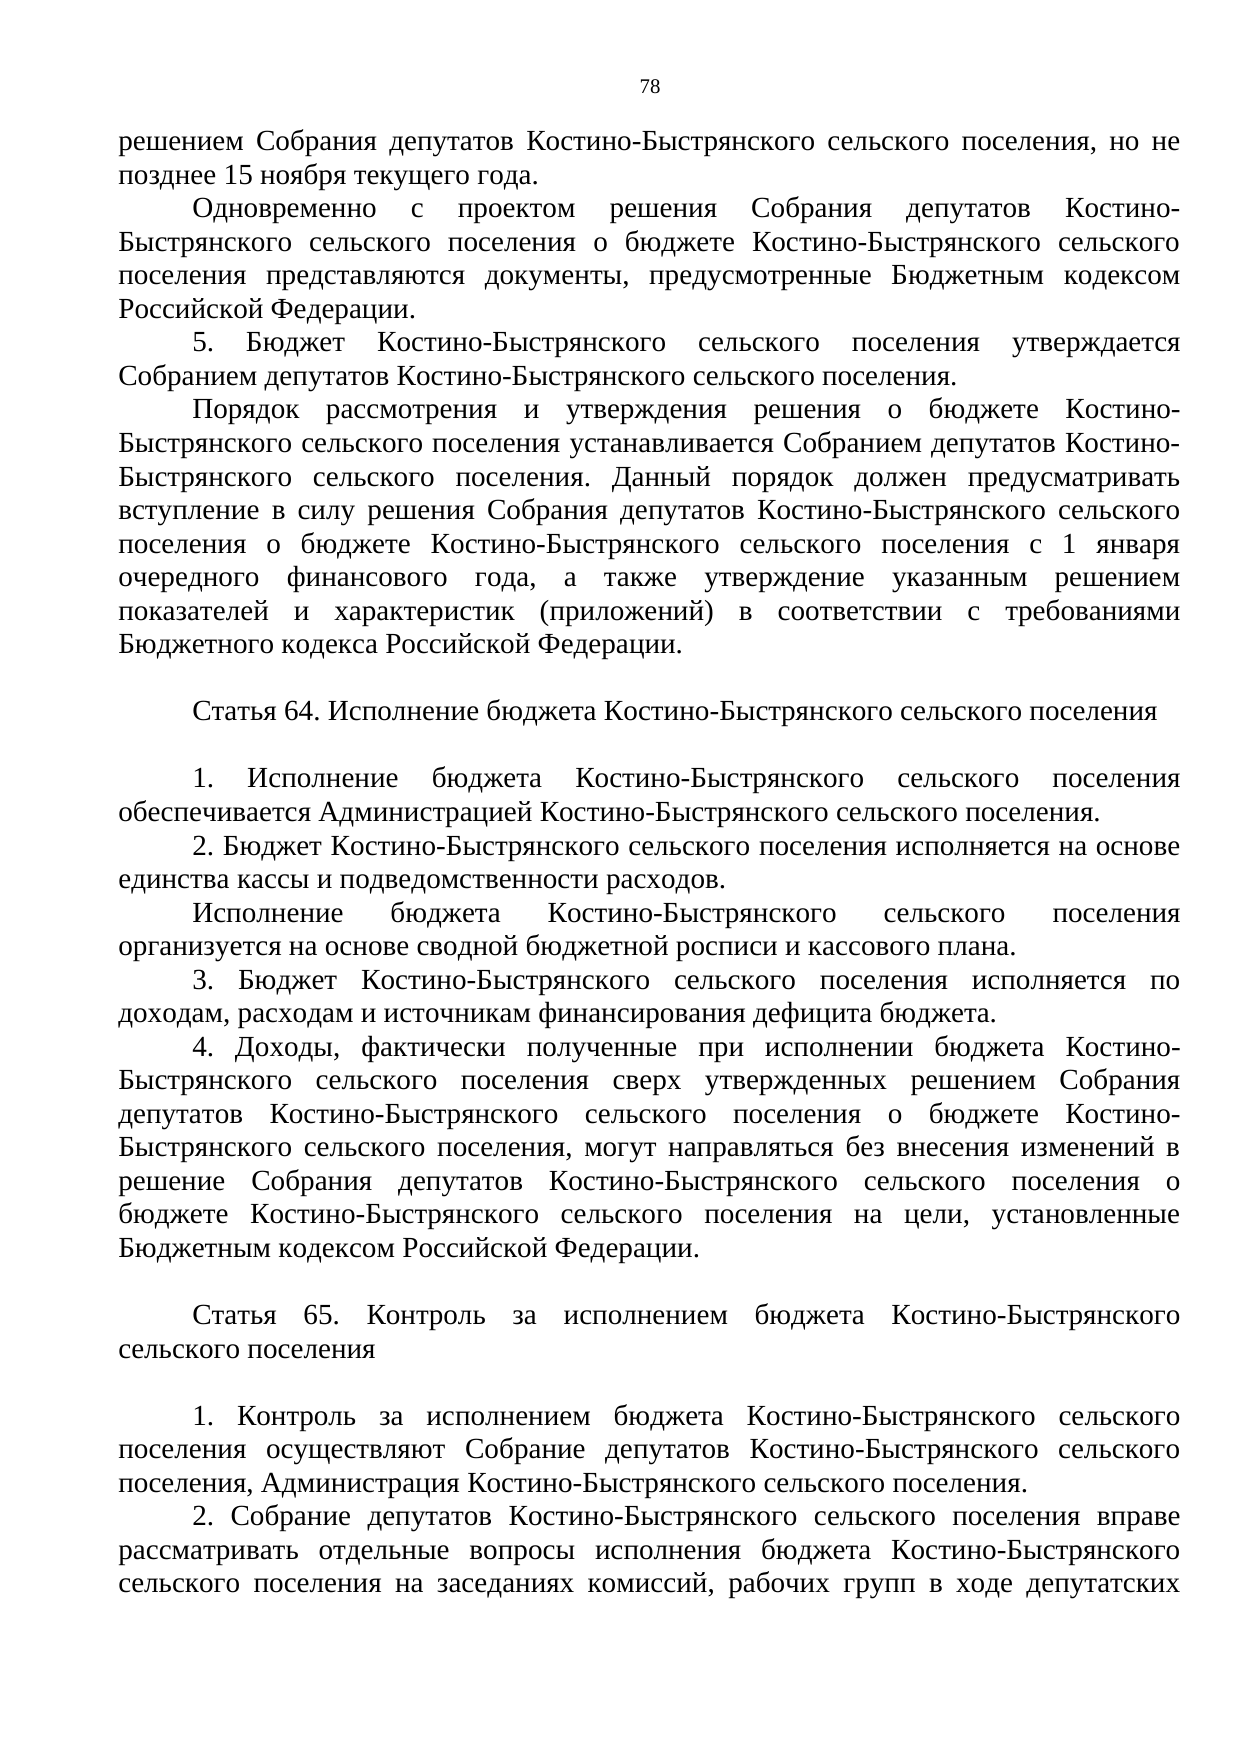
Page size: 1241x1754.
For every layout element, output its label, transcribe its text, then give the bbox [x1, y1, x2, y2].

text 1. Исполнение бюджета Костино-Быстрянского сельского поселения обеспечивается Администрацией Костино-Быстрянского сельского поселения. [118, 761, 1181, 828]
text Одновременно с проектом решения Собрания депутатов Костино-Быстрянского сельского поселения о бюджете Костино-Быстрянского сельского поселения представляются документы, предусмотренные Бюджетным кодексом Российской Федерации. [118, 190, 1181, 324]
text 4. Доходы, фактически полученные при исполнении бюджета Костино-Быстрянского сельского поселения сверх утвержденных решением Собрания депутатов Костино-Быстрянского сельского поселения о бюджете Костино-Быстрянского сельского поселения, могут направляться без внесения изменений в решение Собрания депутатов Костино-Быстрянского сельского поселения о бюджете Костино-Быстрянского сельского поселения на цели, установленные Бюджетным кодексом Российской Федерации. [118, 1029, 1181, 1264]
text Статья 64. Исполнение бюджета Костино-Быстрянского сельского поселения [118, 693, 1181, 727]
text 5. Бюджет Костино-Быстрянского сельского поселения утверждается Собранием депутатов Костино-Быстрянского сельского поселения. [118, 324, 1181, 392]
text 1. Контроль за исполнением бюджета Костино-Быстрянского сельского поселения осуществляют Собрание депутатов Костино-Быстрянского сельского поселения, Администрация Костино-Быстрянского сельского поселения. [118, 1398, 1181, 1498]
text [118, 123, 1181, 190]
text Статья 65. Контроль за исполнением бюджета Костино-Быстрянского сельского поселения [118, 1297, 1181, 1364]
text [118, 1498, 1181, 1599]
text 2. Бюджет Костино-Быстрянского сельского поселения исполняется на основе единства кассы и подведомственности расходов. [118, 828, 1181, 895]
text 3. Бюджет Костино-Быстрянского сельского поселения исполняется по доходам, расходам и источникам финансирования дефицита бюджета. [118, 962, 1181, 1029]
text Исполнение бюджета Костино-Быстрянского сельского поселения организуется на основе сводной бюджетной росписи и кассового плана. [118, 895, 1181, 962]
text Порядок рассмотрения и утверждения решения о бюджете Костино-Быстрянского сельского поселения устанавливается Собранием депутатов Костино-Быстрянского сельского поселения. Данный порядок должен предусматривать вступление в силу решения Собрания депутатов Костино-Быстрянского сельского поселения о бюджете Костино-Быстрянского сельского поселения с 1 января очередного финансового года, а также утверждение указанным решением показателей и характеристик (приложений) в соответствии с требованиями Бюджетного кодекса Российской Федерации. [118, 392, 1181, 660]
